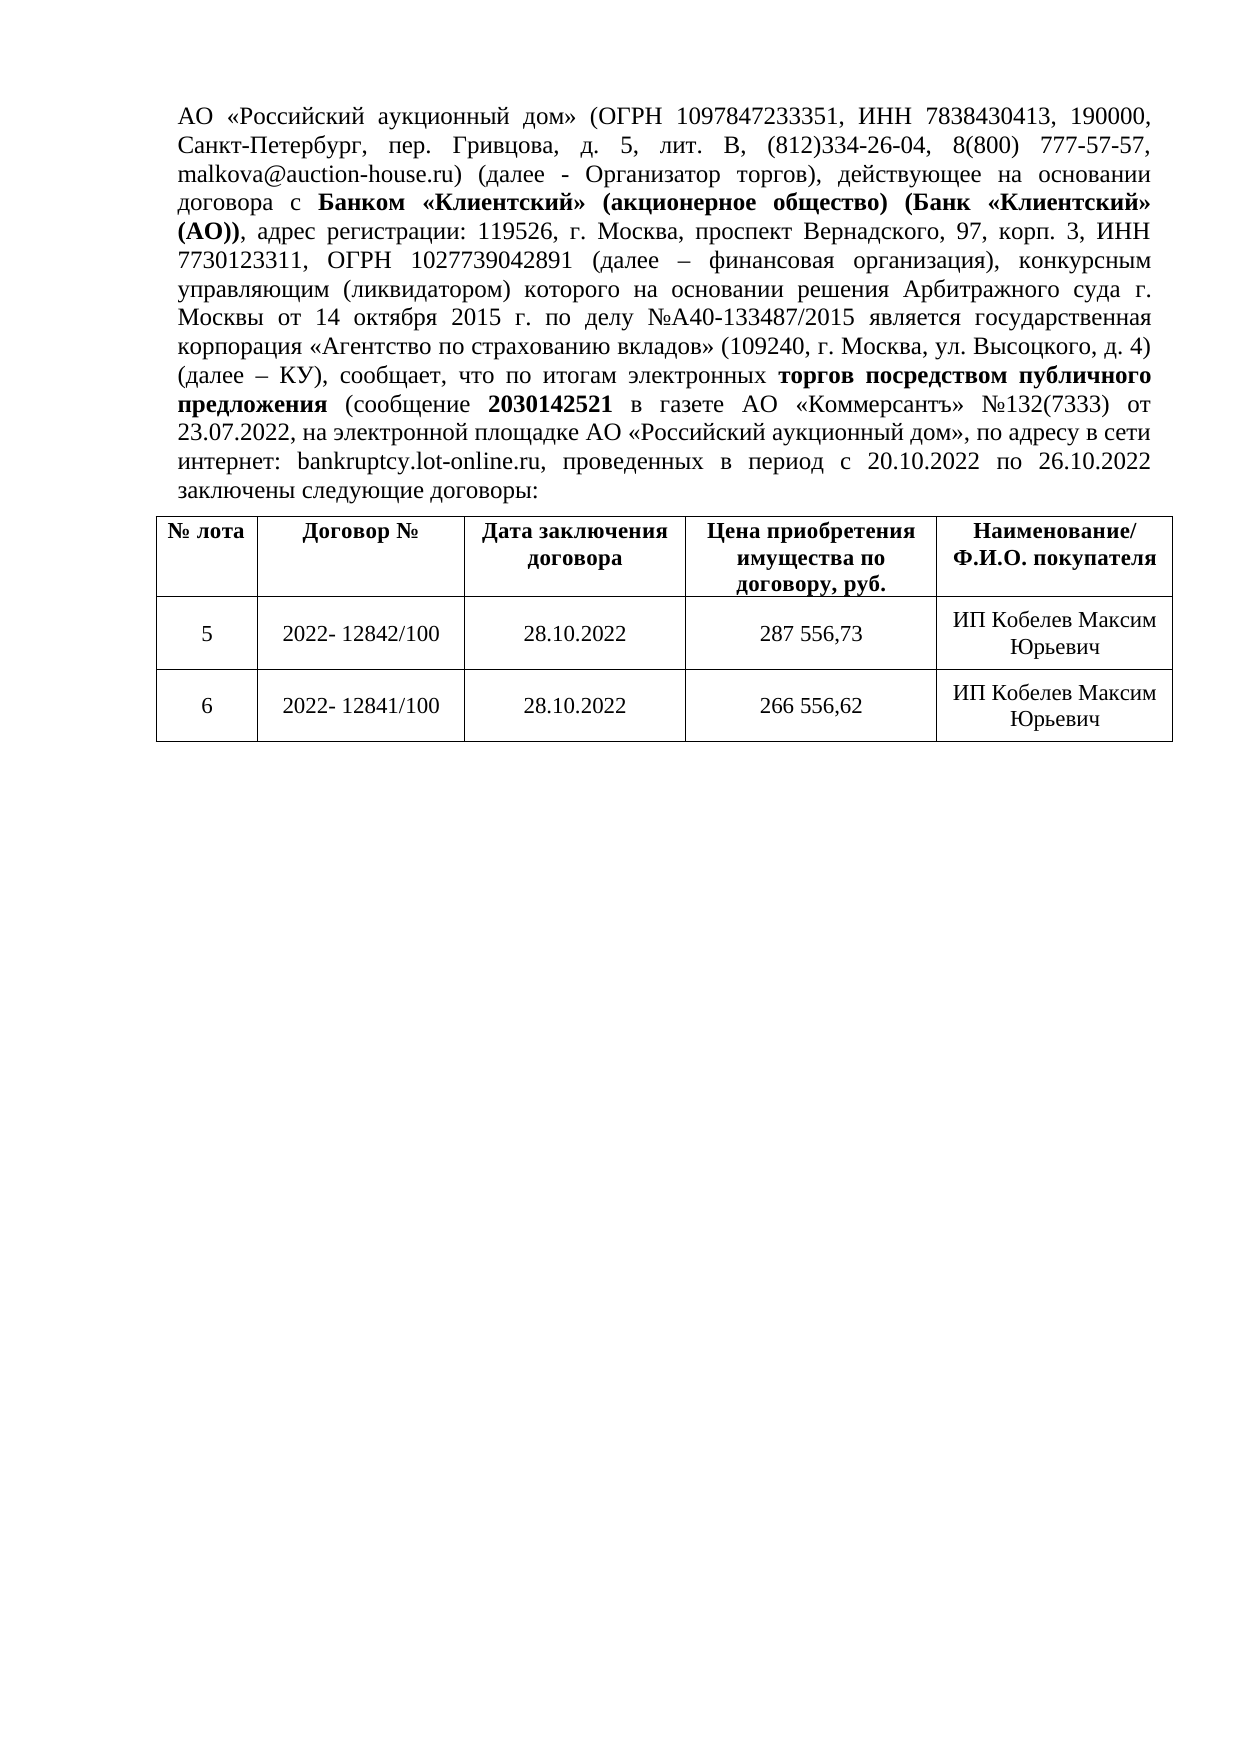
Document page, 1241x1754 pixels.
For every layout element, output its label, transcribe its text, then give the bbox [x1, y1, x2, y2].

table_cell 266 556,62 [686, 670, 936, 741]
table_cell 5 [157, 597, 257, 669]
table_header Цена приобретения имущества по договору, руб. [686, 517, 936, 596]
text АО «Российский аукционный дом» (ОГРН 1097847233351, ИНН 7838430413, 190000, Санкт-Петербург, пер. Гривцова, д. 5, лит. В, (812)334-26-04, 8(800) 777-57-57, malkova@auction-house.ru) (далее - Организатор торгов), действующее на основании договора с Банком «Клиентский» (акционерное общество) (Банк «Клиентский» (АО)), адрес регистрации: 119526, г. Москва, проспект Вернадского, 97, корп. 3, ИНН 7730123311, ОГРН 1027739042891 (далее – финансовая организация), конкурсным управляющим (ликвидатором) которого на основании решения Арбитражного суда г. Москвы от 14 октября 2015 г. по делу №А40-133487/2015 является государственная корпорация «Агентство по страхованию вкладов» (109240, г. Москва, ул. Высоцкого, д. 4) (далее – КУ), сообщает, что по итогам электронных торгов посредством публичного предложения (сообщение 2030142521 в газете АО «Коммерсантъ» №132(7333) от 23.07.2022, на электронной площадке АО «Российский аукционный дом», по адресу в сети интернет: bankruptcy.lot-online.ru, проведенных в период с 20.10.2022 по 26.10.2022 заключены следующие договоры: [177, 101, 1152, 504]
table_cell 28.10.2022 [465, 597, 685, 669]
table_header Договор № [258, 517, 464, 596]
table_header № лота [157, 517, 257, 596]
table_cell 287 556,73 [686, 597, 936, 669]
table_cell 2022- 12841/100 [258, 670, 464, 741]
table_cell ИП Кобелев Максим Юрьевич [937, 597, 1172, 669]
table_cell 28.10.2022 [465, 670, 685, 741]
table_cell 6 [157, 670, 257, 741]
table_header Дата заключения договора [465, 517, 685, 596]
table_header Наименование/ Ф.И.О. покупателя [937, 517, 1172, 596]
table_cell 2022- 12842/100 [258, 597, 464, 669]
table_cell ИП Кобелев Максим Юрьевич [937, 670, 1172, 741]
